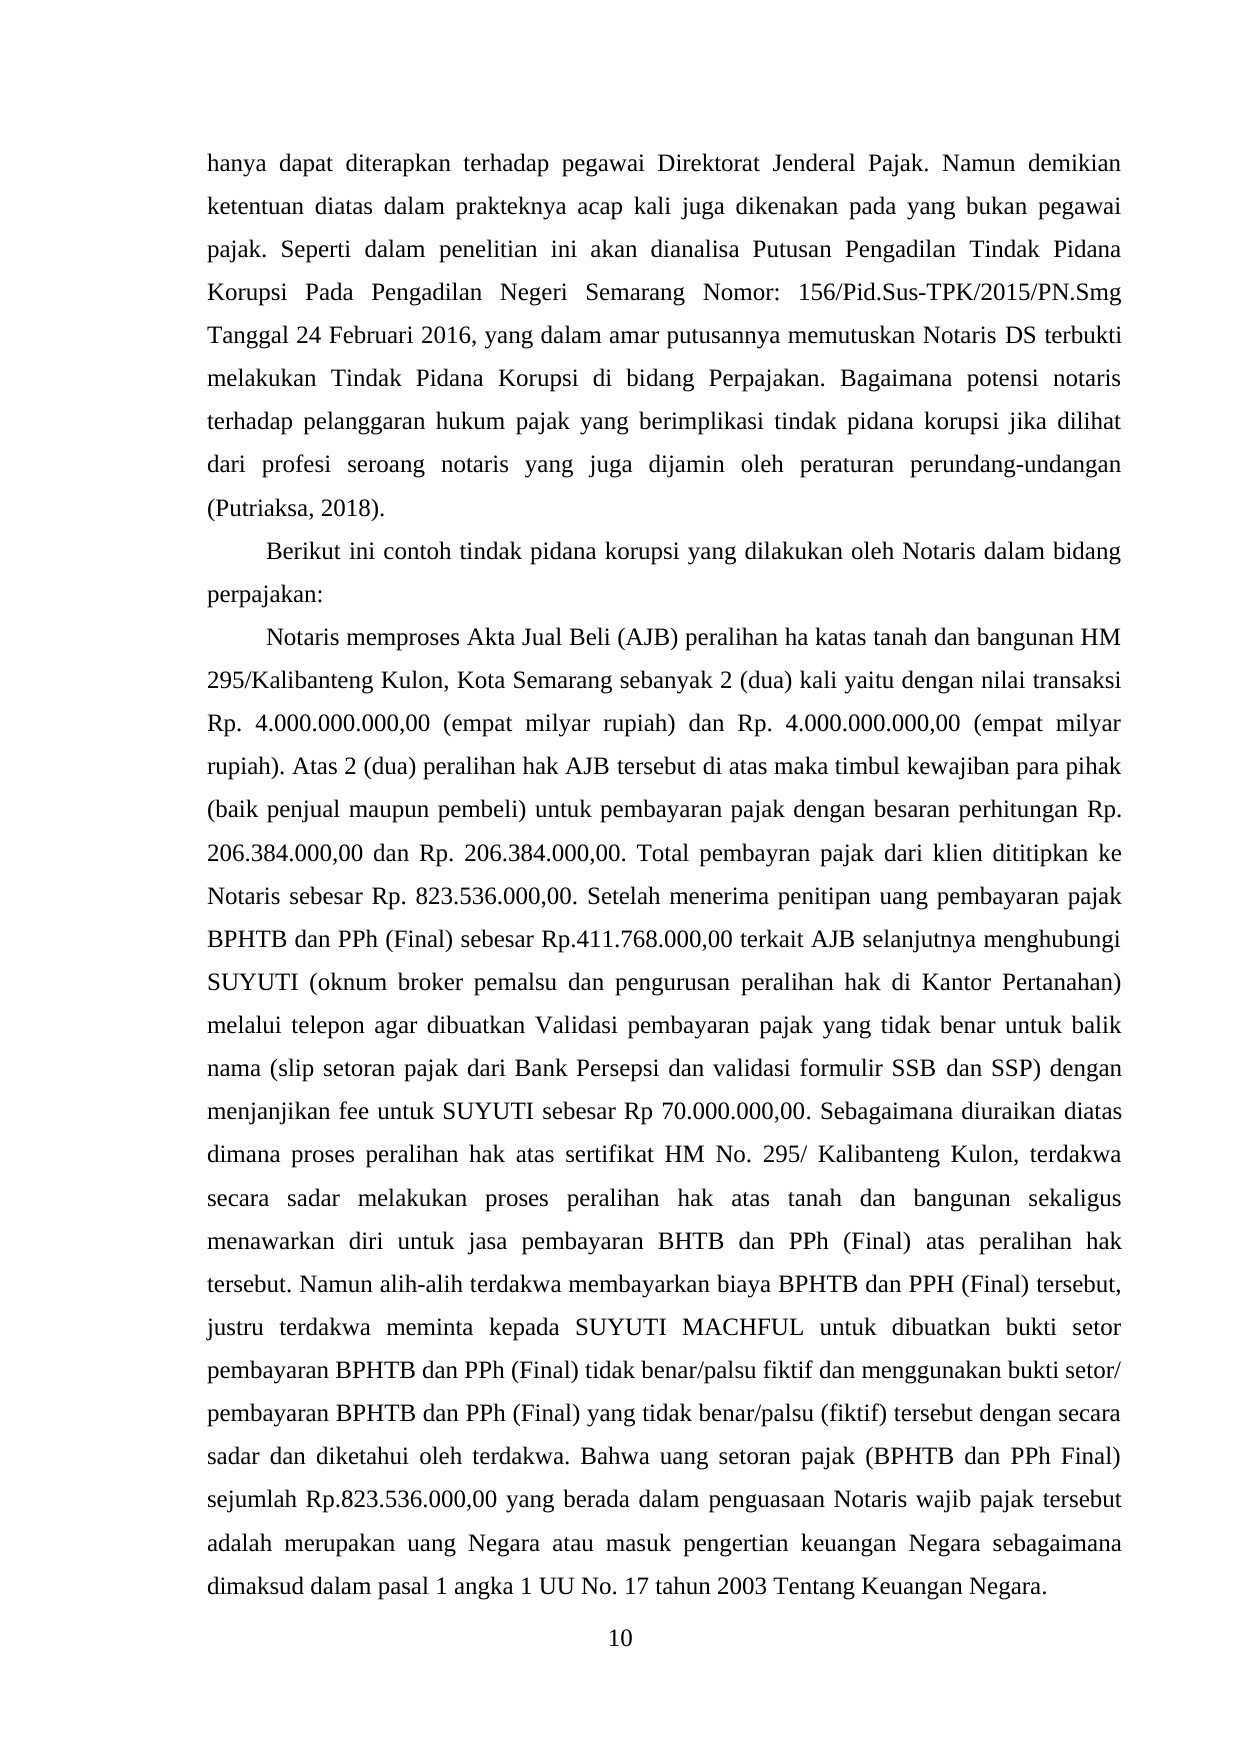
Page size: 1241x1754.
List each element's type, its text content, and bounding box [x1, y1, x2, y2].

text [207, 148, 1122, 521]
text Notaris memproses Akta Jual Beli (AJB) peralihan ha katas tanah dan bangunan HM 295/Kalibanteng Kulon, Kota Semarang sebanyak 2 (dua) kali yaitu dengan nilai transaksi Rp. 4.000.000.000,00 (empat milyar rupiah) dan Rp. 4.000.000.000,00 (empat milyar rupiah). Atas 2 (dua) peralihan hak AJB tersebut di atas maka timbul kewajiban para pihak (baik penjual maupun pembeli) untuk pembayaran pajak dengan besaran perhitungan Rp. 206.384.000,00 dan Rp. 206.384.000,00. Total pembayran pajak dari klien dititipkan ke Notaris sebesar Rp. 823.536.000,00. Setelah menerima penitipan uang pembayaran pajak BPHTB dan PPh (Final) sebesar Rp.411.768.000,00 terkait AJB selanjutnya menghubungi SUYUTI (oknum broker pemalsu dan pengurusan peralihan hak di Kantor Pertanahan) melalui telepon agar dibuatkan Validasi pembayaran pajak yang tidak benar untuk balik nama (slip setoran pajak dari Bank Persepsi dan validasi formulir SSB dan SSP) dengan menjanjikan fee untuk SUYUTI sebesar Rp 70.000.000,00. Sebagaimana diuraikan diatas dimana proses peralihan hak atas sertifikat HM No. 295/ Kalibanteng Kulon, terdakwa secara sadar melakukan proses peralihan hak atas tanah dan bangunan sekaligus menawarkan diri untuk jasa pembayaran BHTB dan PPh (Final) atas peralihan hak tersebut. Namun alih-alih terdakwa membayarkan biaya BPHTB dan PPH (Final) tersebut, justru terdakwa meminta kepada SUYUTI MACHFUL untuk dibuatkan bukti setor pembayaran BPHTB dan PPh (Final) tidak benar/palsu fiktif dan menggunakan bukti setor/ pembayaran BPHTB dan PPh (Final) yang tidak benar/palsu (fiktif) tersebut dengan secara sadar dan diketahui oleh terdakwa. Bahwa uang setoran pajak (BPHTB dan PPh Final) sejumlah Rp.823.536.000,00 yang berada dalam penguasaan Notaris wajib pajak tersebut adalah merupakan uang Negara atau masuk pengertian keuangan Negara sebagaimana dimaksud dalam pasal 1 angka 1 UU No. 17 tahun 2003 Tentang Keuangan Negara. [207, 622, 1122, 1599]
text Berikut ini contoh tindak pidana korupsi yang dilakukan oleh Notaris dalam bidang perpajakan: [207, 536, 1122, 608]
